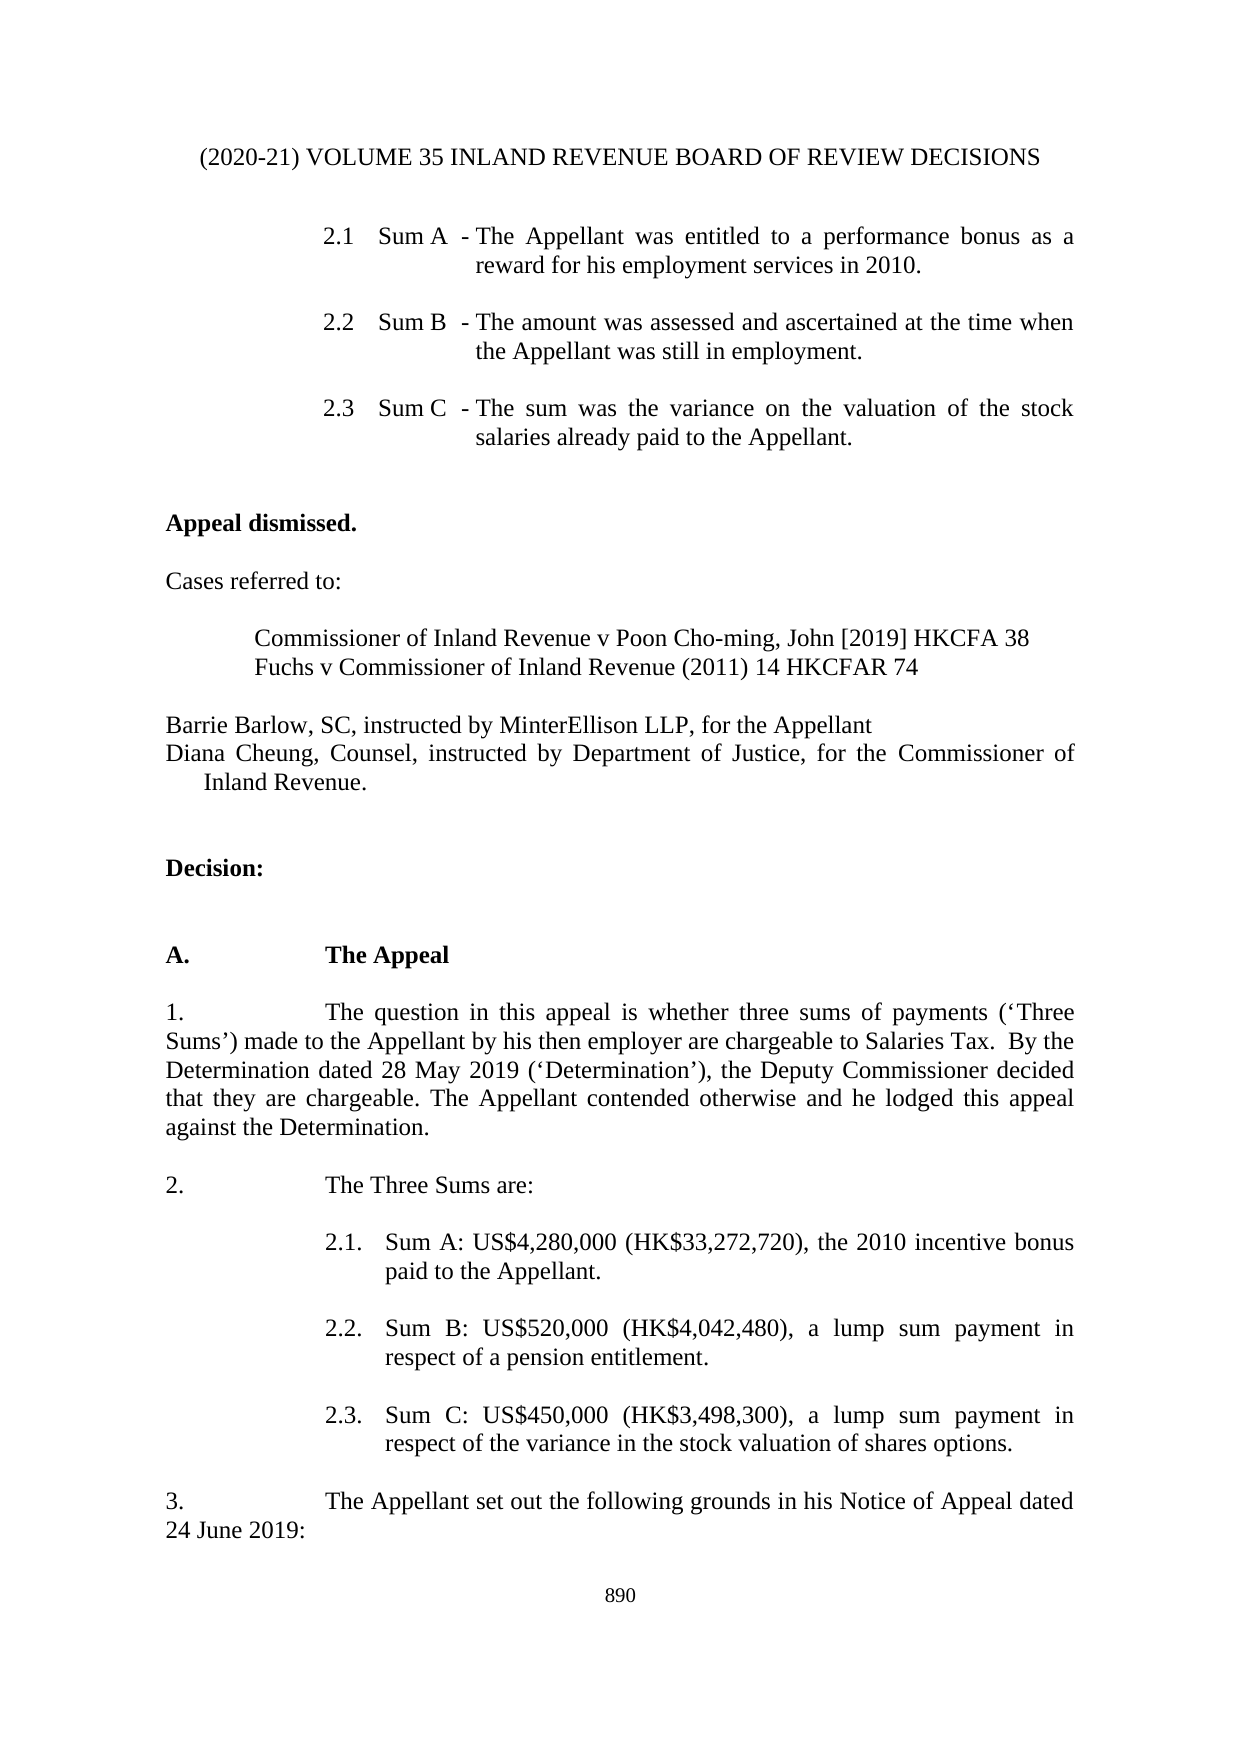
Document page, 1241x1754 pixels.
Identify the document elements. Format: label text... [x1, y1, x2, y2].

text Barrie Barlow, SC, instructed by MinterEllison LLP, for the Appellant [165, 710, 1075, 738]
list Sum A - The Appellant was entitled to a performance bonus as a reward for his employment services in 2010. [323, 221, 1075, 278]
list The Three Sums are: [165, 1170, 1075, 1198]
subtitle The Appeal [165, 940, 1075, 968]
text Appeal dismissed. [165, 508, 1075, 537]
list Sum C: US$450,000 (HK$3,498,300), a lump sum payment in respect of the variance in the stock valuation of shares options. [325, 1400, 1075, 1457]
text Diana Cheung, Counsel, instructed by Department of Justice, for the Commissioner of Inland Revenue. [165, 738, 1075, 796]
text Fuchs v Commissioner of Inland Revenue (2011) 14 HKCFAR 74 [254, 652, 1075, 681]
list Sum B - The amount was assessed and ascertained at the time when the Appellant was still in employment. [323, 307, 1075, 365]
list Sum C - The sum was the variance on the valuation of the stock salaries already paid to the Appellant. [323, 393, 1075, 451]
text Cases referred to: [165, 566, 1075, 595]
list Sum B: US$520,000 (HK$4,042,480), a lump sum payment in respect of a pension entitlement. [325, 1313, 1075, 1371]
list Sum A: US$4,280,000 (HK$33,272,720), the 2010 incentive bonus paid to the Appellant. [325, 1227, 1075, 1285]
list The Appellant set out the following grounds in his Notice of Appeal dated 24 June 2019: [165, 1486, 1075, 1543]
text Decision: [165, 853, 1075, 882]
list The question in this appeal is whether three sums of payments (‘Three Sums’) made to the Appellant by his then employer are chargeable to Salaries Tax. By the Determination dated 28 May 2019 (‘Determination’), the Deputy Commissioner decided that they are chargeable. The Appellant contended otherwise and he lodged this appeal against the Determination. [165, 997, 1075, 1141]
text Commissioner of Inland Revenue v Poon Cho-ming, John [2019] HKCFA 38 [254, 623, 1075, 652]
